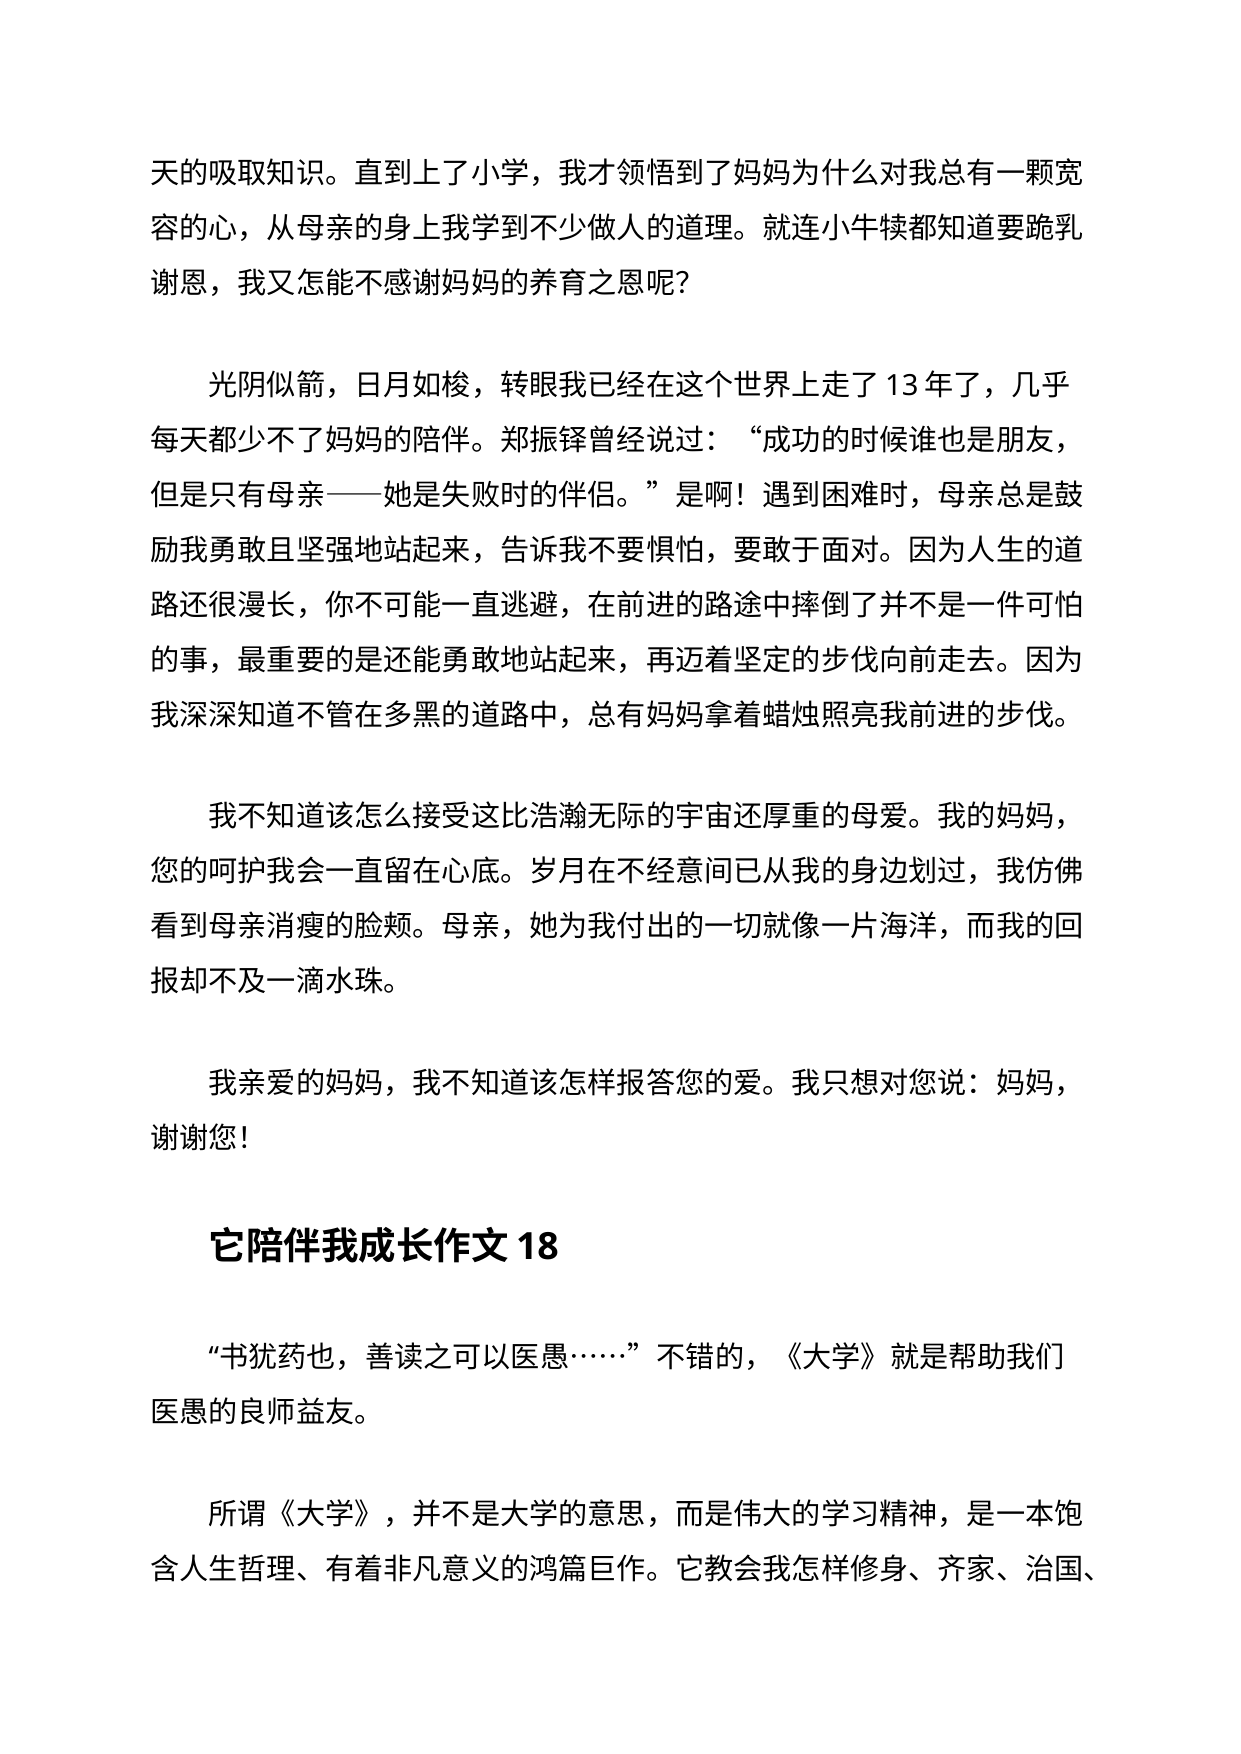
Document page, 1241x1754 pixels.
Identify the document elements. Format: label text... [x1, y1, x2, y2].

text “书犹药也，善读之可以医愚……”不错的，《大学》就是帮助我们医愚的良师益友。 [150, 1333, 1090, 1431]
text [150, 1490, 1090, 1587]
text 它陪伴我成长作文18 [150, 1216, 1090, 1270]
text 我亲爱的妈妈，我不知道该怎样报答您的爱。我只想对您说：妈妈，谢谢您！ [150, 1059, 1090, 1156]
text 我不知道该怎么接受这比浩瀚无际的宇宙还厚重的母爱。我的妈妈，您的呵护我会一直留在心底。岁月在不经意间已从我的身边划过，我仿佛看到母亲消瘦的脸颊。母亲，她为我付出的一切就像一片海洋，而我的回报却不及一滴水珠。 [150, 793, 1090, 1000]
text 光阴似箭，日月如梭，转眼我已经在这个世界上走了13年了，几乎每天都少不了妈妈的陪伴。郑振铎曾经说过：“成功的时候谁也是朋友，但是只有母亲——她是失败时的伴侣。”是啊！遇到困难时，母亲总是鼓励我勇敢且坚强地站起来，告诉我不要惧怕，要敢于面对。因为人生的道路还很漫长，你不可能一直逃避，在前进的路途中摔倒了并不是一件可怕的事，最重要的是还能勇敢地站起来，再迈着坚定的步伐向前走去。因为我深深知道不管在多黑的道路中，总有妈妈拿着蜡烛照亮我前进的步伐。 [150, 362, 1090, 733]
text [150, 150, 1090, 302]
